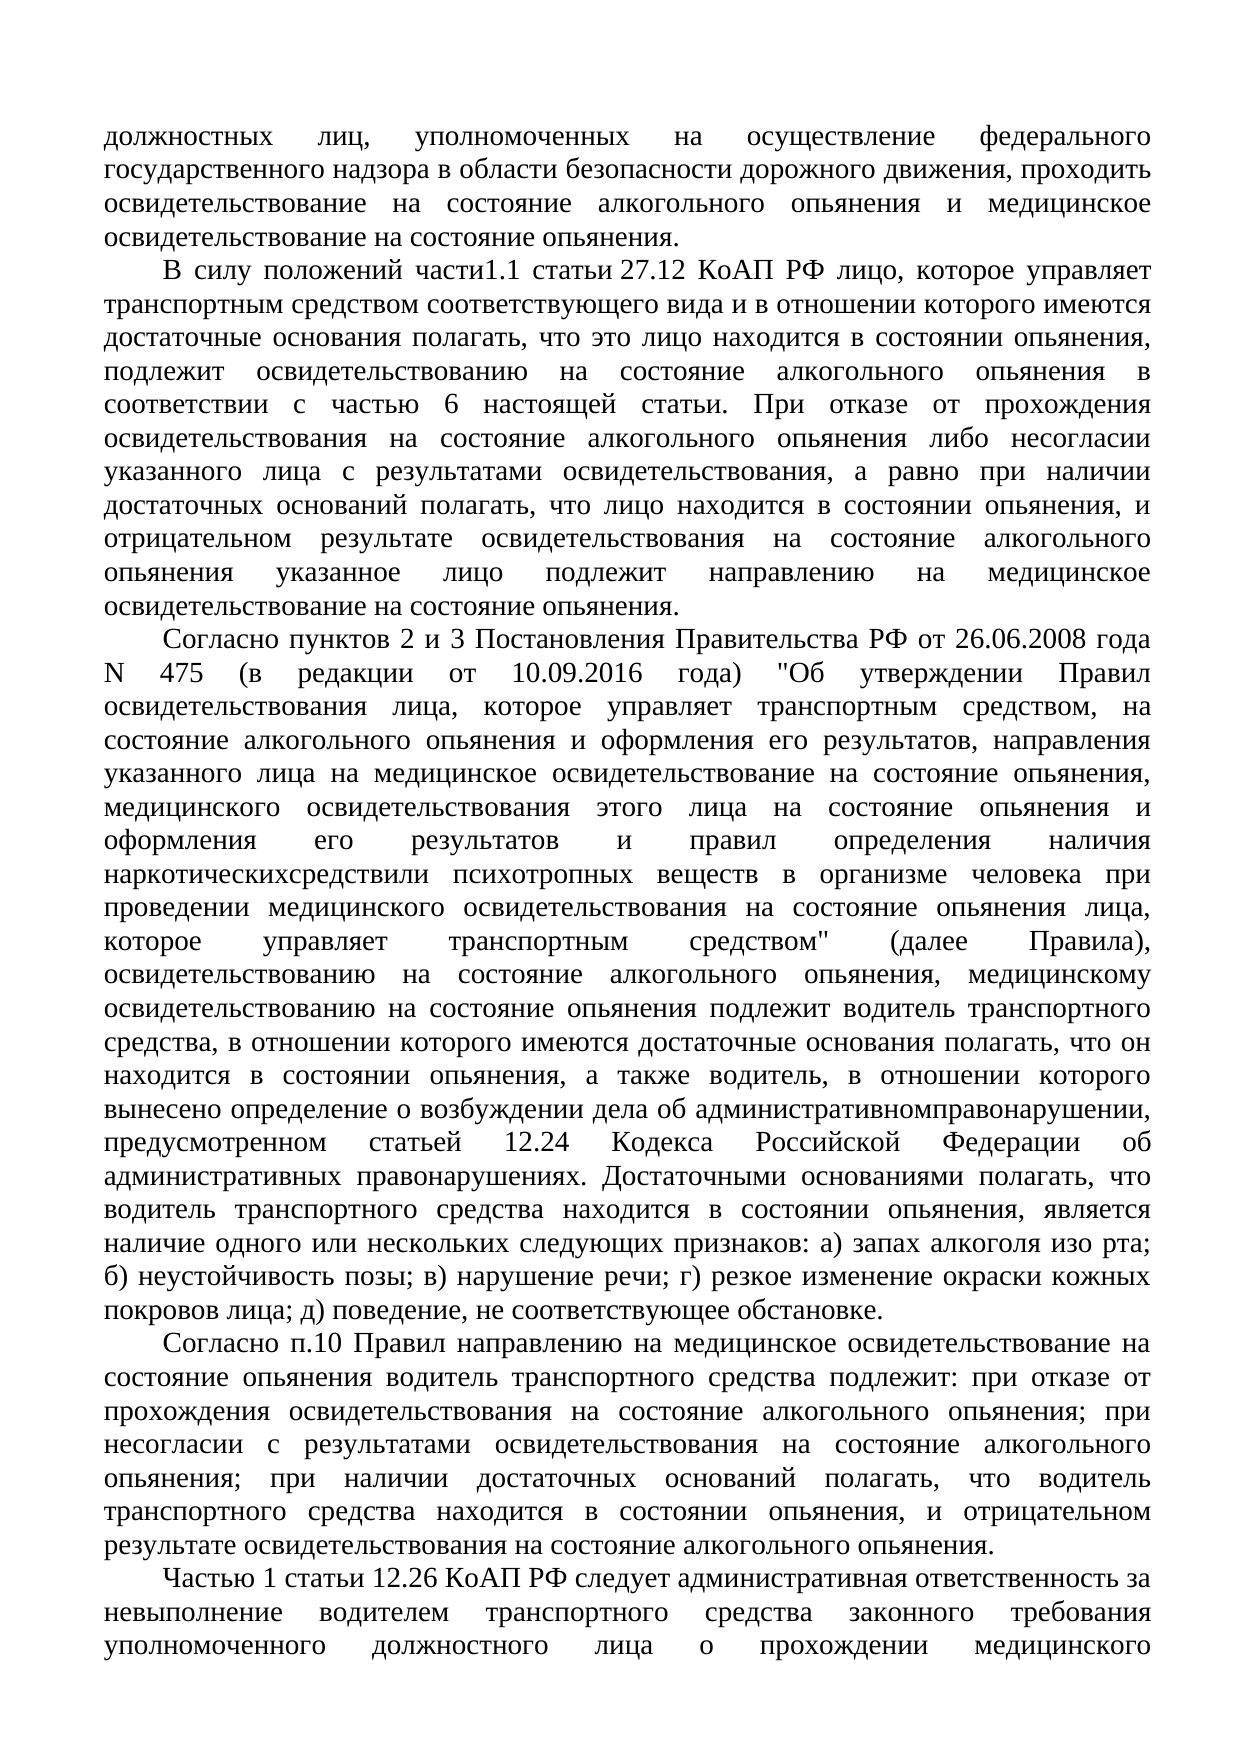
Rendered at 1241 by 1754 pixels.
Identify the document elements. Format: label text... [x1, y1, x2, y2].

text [103, 118, 1152, 252]
text Согласно пунктов 2 и 3 Постановления Правительства РФ от 26.06.2008 года N 475 (в редакции от 10.09.2016 года) "Об утверждении Правил освидетельствования лица, которое управляет транспортным средством, на состояние алкогольного опьянения и оформления его результатов, направления указанного лица на медицинское освидетельствование на состояние опьянения, медицинского освидетельствования этого лица на состояние опьянения и оформления его результатов и правил определения наличия наркотическихсредствили психотропных веществ в организме человека при проведении медицинского освидетельствования на состояние опьянения лица, которое управляет транспортным средством" (далее Правила), освидетельствованию на состояние алкогольного опьянения, медицинскому освидетельствованию на состояние опьянения подлежит водитель транспортного средства, в отношении которого имеются достаточные основания полагать, что он находится в состоянии опьянения, а также водитель, в отношении которого вынесено определение о возбуждении дела об административномправонарушении, предусмотренном статьей 12.24 Кодекса Российской Федерации об административных правонарушениях. Достаточными основаниями полагать, что водитель транспортного средства находится в состоянии опьянения, является наличие одного или нескольких следующих признаков: а) запах алкоголя изо рта; б) неустойчивость позы; в) нарушение речи; г) резкое изменение окраски кожных покровов лица; д) поведение, не соответствующее обстановке. [103, 621, 1152, 1326]
text Согласно п.10 Правил направлению на медицинское освидетельствование на состояние опьянения водитель транспортного средства подлежит: при отказе от прохождения освидетельствования на состояние алкогольного опьянения; при несогласии с результатами освидетельствования на состояние алкогольного опьянения; при наличии достаточных оснований полагать, что водитель транспортного средства находится в состоянии опьянения, и отрицательном результате освидетельствования на состояние алкогольного опьянения. [103, 1326, 1152, 1560]
text В силу положений части1.1 статьи 27.12 КоАП РФ лицо, которое управляет транспортным средством соответствующего вида и в отношении которого имеются достаточные основания полагать, что это лицо находится в состоянии опьянения, подлежит освидетельствованию на состояние алкогольного опьянения в соответствии с частью 6 настоящей статьи. При отказе от прохождения освидетельствования на состояние алкогольного опьянения либо несогласии указанного лица с результатами освидетельствования, а равно при наличии достаточных оснований полагать, что лицо находится в состоянии опьянения, и отрицательном результате освидетельствования на состояние алкогольного опьянения указанное лицо подлежит направлению на медицинское освидетельствование на состояние опьянения. [103, 252, 1152, 621]
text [103, 1560, 1152, 1661]
